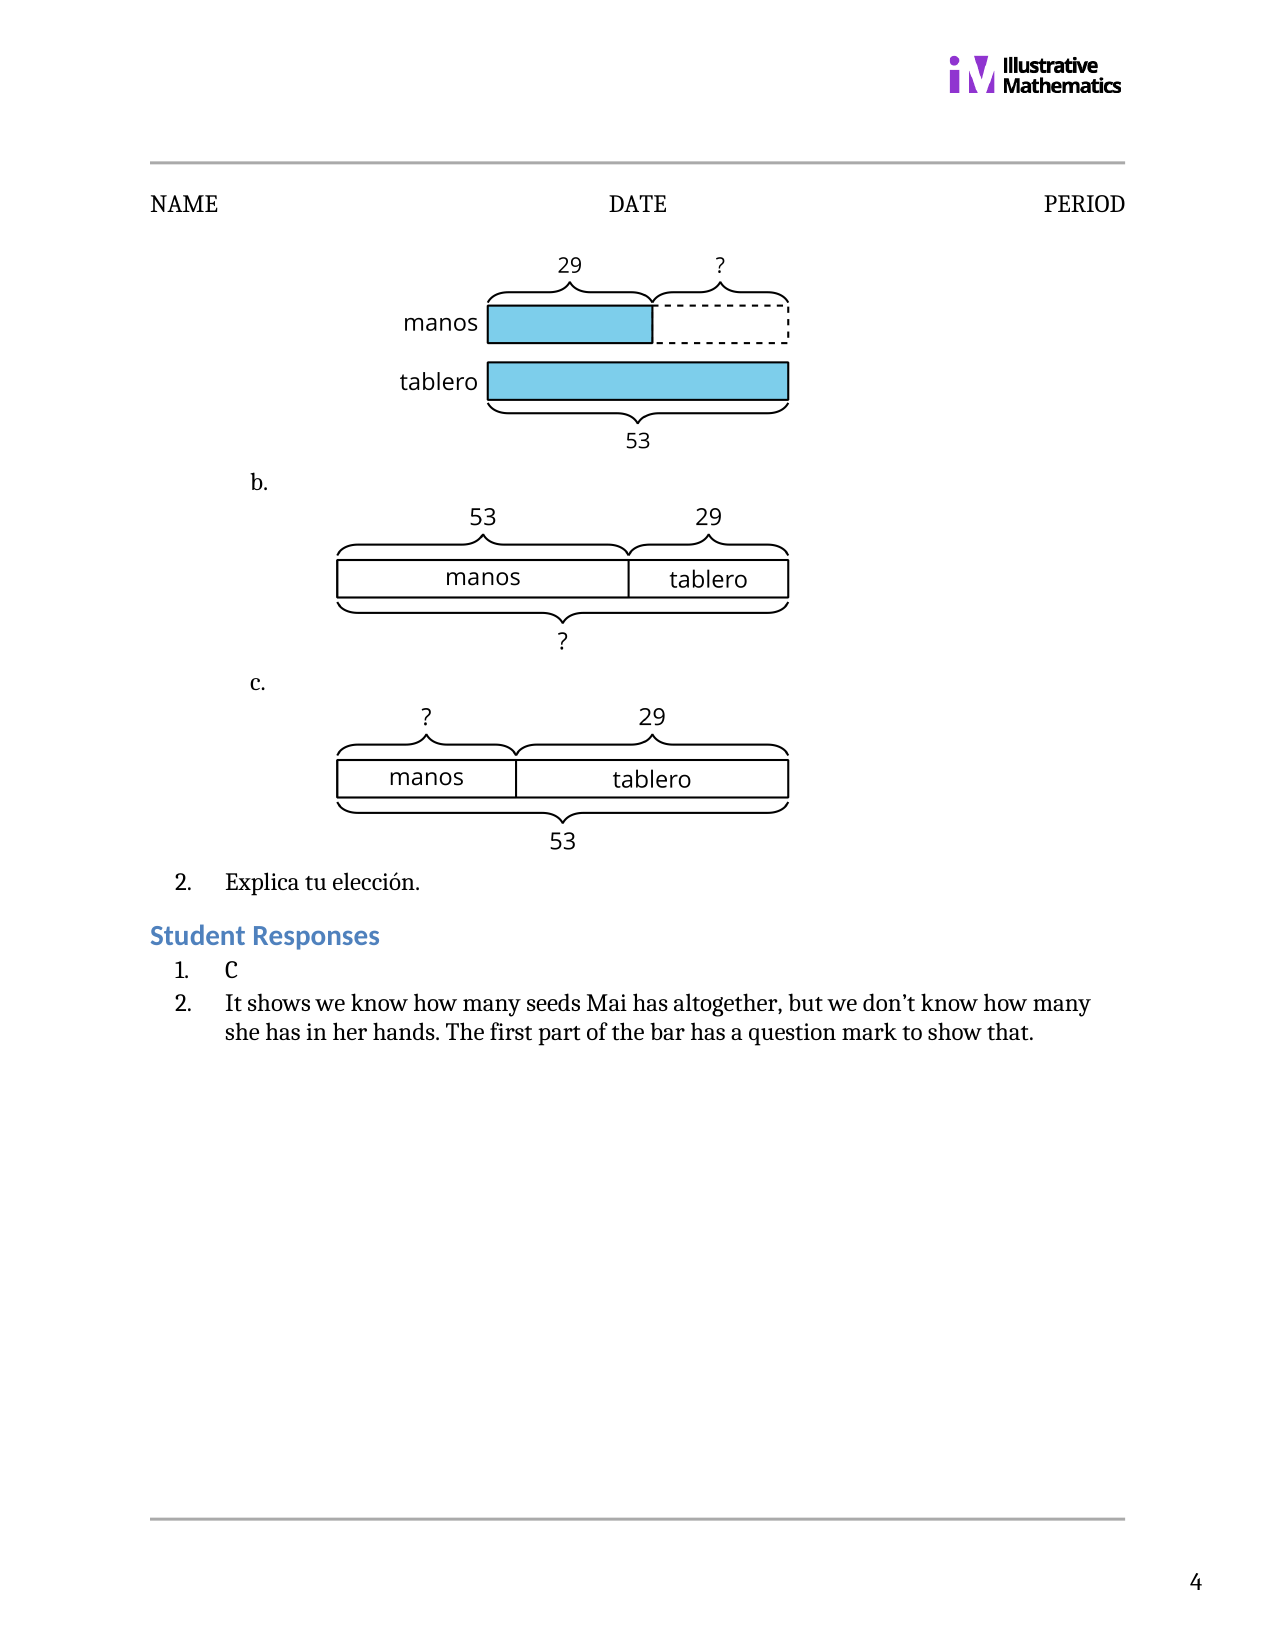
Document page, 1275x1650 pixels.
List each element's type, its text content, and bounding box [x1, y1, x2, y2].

picture [318, 247, 807, 458]
list C [175, 956, 1125, 985]
list Explica tu elección. [175, 867, 1125, 896]
picture [949, 55, 1121, 93]
list It shows we know how many seeds Mai has altogether, but we don’t know how many she has in her hands. The first part of the bar has a question mark to show that. [175, 989, 1125, 1046]
picture [318, 700, 807, 858]
picture [318, 500, 807, 658]
subtitle Student Responses [150, 917, 1125, 953]
